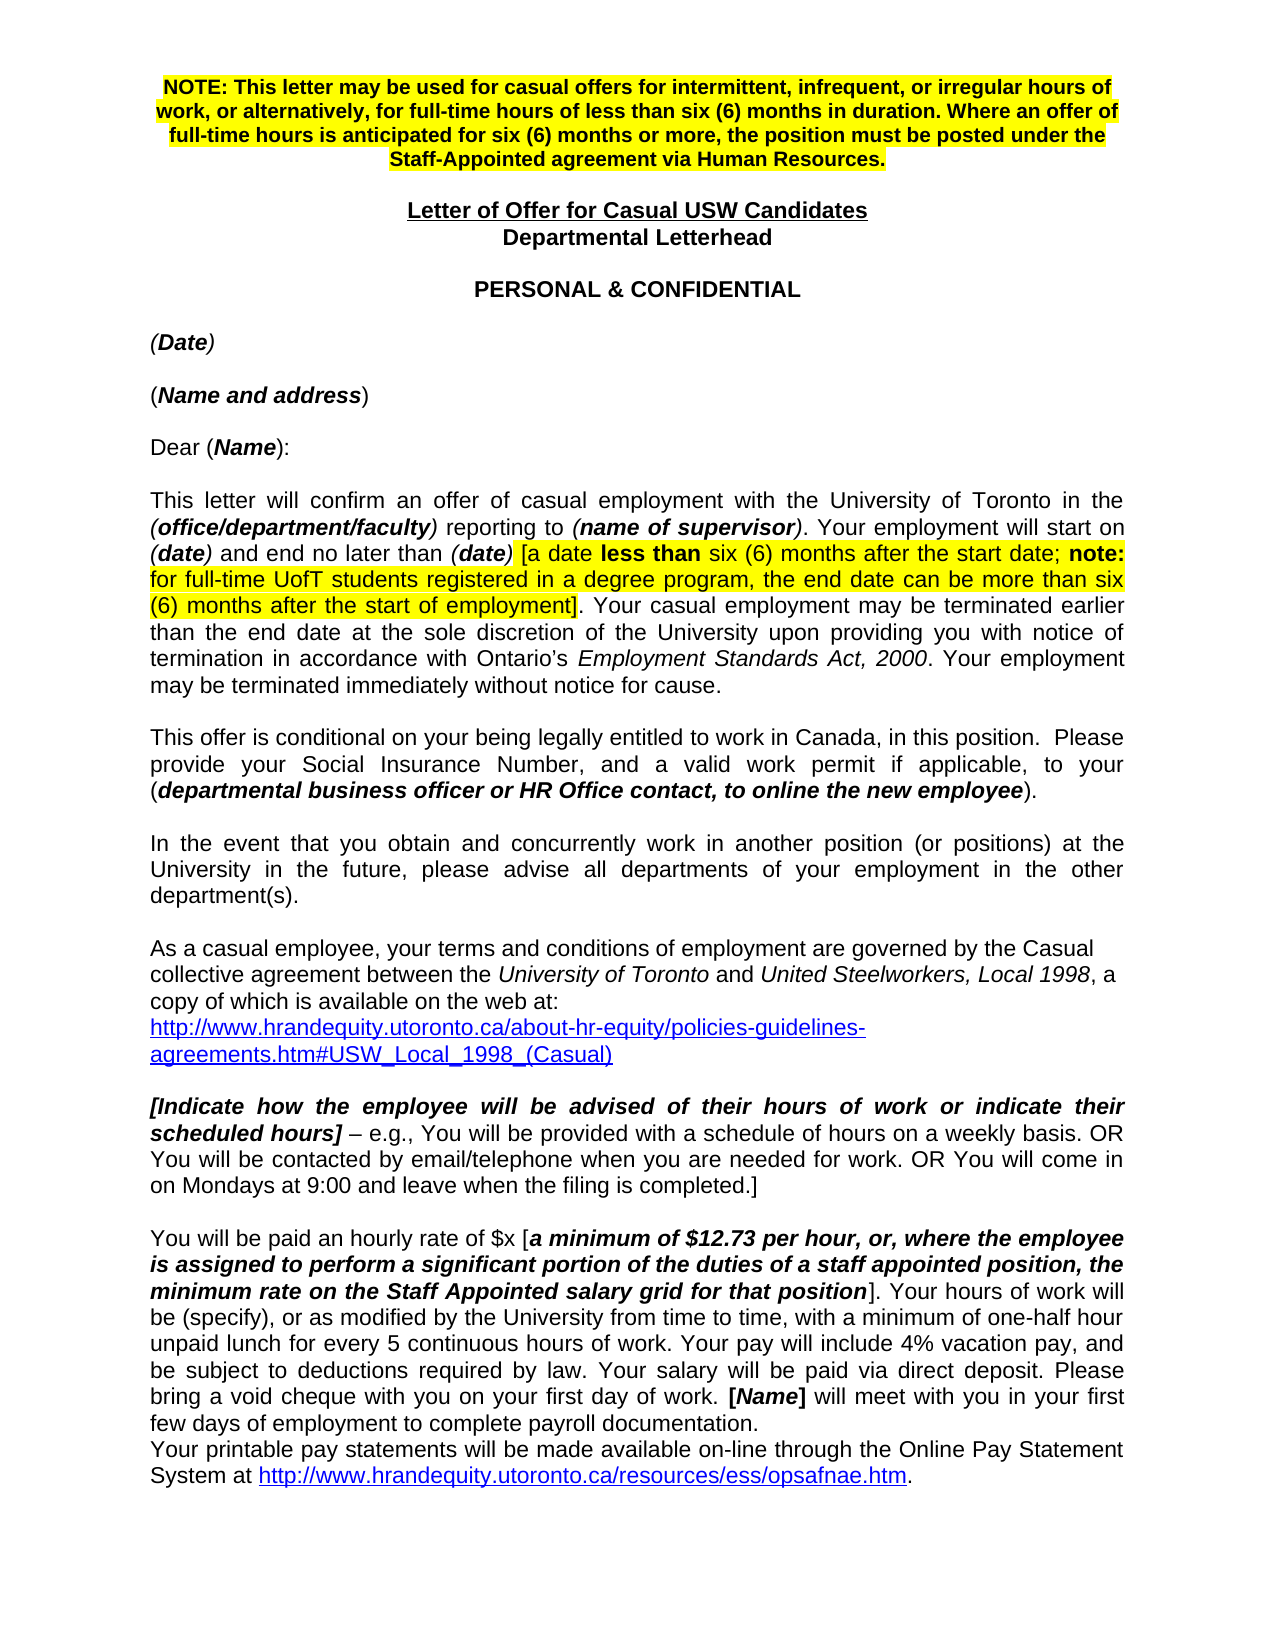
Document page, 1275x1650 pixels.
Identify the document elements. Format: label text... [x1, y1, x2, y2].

text This letter will confirm an offer of casual employment with the University of Toronto in the (office/department/faculty) reporting to (name of supervisor). Your employment will start on (date) and end no later than (date) [a date less than six (6) months after the start date; note: for full-time UofT students registered in a degree program, the end date can be more than six (6) months after the start of employment]. Your casual employment may be terminated earlier than the end date at the sole discretion of the University upon providing you with notice of termination in accordance with Ontario’s Employment Standards Act, 2000. Your employment may be terminated immediately without notice for cause. [150, 487, 1125, 566]
text Dear (Name): [150, 434, 1125, 461]
text PERSONAL & CONFIDENTIAL [150, 276, 1125, 303]
text This offer is conditional on your being legally entitled to work in Canada, in this position. Please provide your Social Insurance Number, and a valid work permit if applicable, to your (departmental business officer or HR Office contact, to online the new employee). [150, 724, 1125, 803]
text [Indicate how the employee will be advised of their hours of work or indicate their scheduled hours] – e.g., You will be provided with a schedule of hours on a weekly basis. OR You will be contacted by email/telephone when you are needed for work. OR You will come in on Mondays at 9:00 and leave when the filing is completed.] [150, 1093, 1125, 1199]
text This letter will confirm an offer of casual employment with the University of Toronto in the (office/department/faculty) reporting to (name of supervisor). Your employment will start on (date) and end no later than (date) [a date less than six (6) months after the start date; note: for full-time UofT students registered in a degree program, the end date can be more than six (6) months after the start of employment]. Your casual employment may be terminated earlier than the end date at the sole discretion of the University upon providing you with notice of termination in accordance with Ontario’s Employment Standards Act, 2000. Your employment may be terminated immediately without notice for cause. [150, 592, 1125, 698]
text As a casual employee, your terms and conditions of employment are governed by the Casual collective agreement between the University of Toronto and United Steelworkers, Local 1998, a copy of which is available on the web at: http://www.hrandequity.utoronto.ca/about-hr-equity/policies-guidelines-agreements.htm#USW_Local_1998_(Casual) [150, 935, 1125, 1067]
text In the event that you obtain and concurrently work in another position (or positions) at the University in the future, please advise all departments of your employment in the other department(s). [150, 830, 1125, 909]
text Letter of Offer for Casual USW Candidates [150, 197, 1125, 223]
text Departmental Letterhead [150, 223, 1125, 250]
text You will be paid an hourly rate of $x [a minimum of $12.73 per hour, or, where the employee is assigned to perform a significant portion of the duties of a staff appointed position, the minimum rate on the Staff Appointed salary grid for that position]. Your hours of work will be (specify), or as modified by the University from time to time, with a minimum of one-half hour unpaid lunch for every 5 continuous hours of work. Your pay will include 4% vacation pay, and be subject to deductions required by law. Your salary will be paid via direct deposit. Please bring a void cheque with you on your first day of work. [Name] will meet with you in your first few days of employment to complete payroll documentation. [150, 1225, 1125, 1436]
text Your printable pay statements will be made available on-line through the Online Pay Statement System at http://www.hrandequity.utoronto.ca/resources/ess/opsafnae.htm. [150, 1436, 1125, 1488]
text (Date) [150, 329, 1125, 355]
text (Name and address) [150, 382, 1125, 408]
